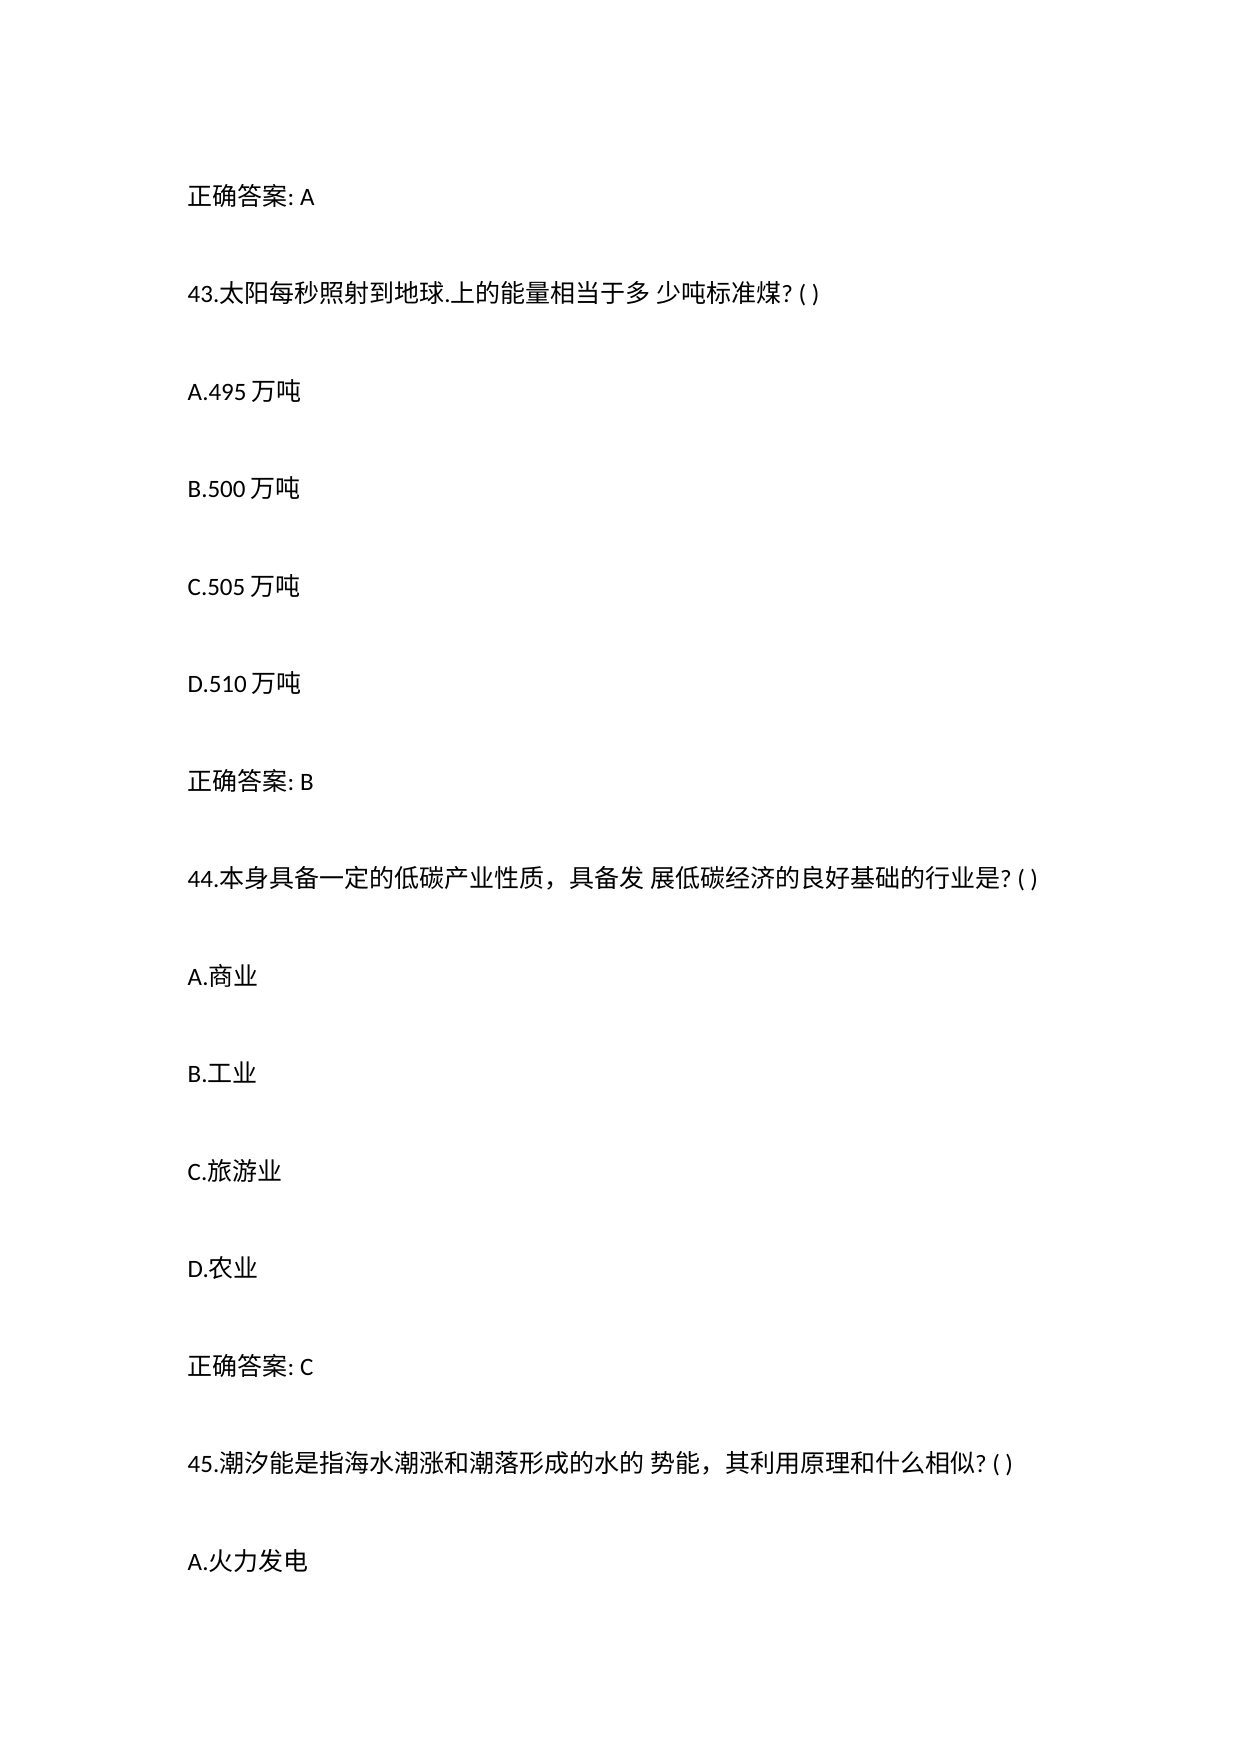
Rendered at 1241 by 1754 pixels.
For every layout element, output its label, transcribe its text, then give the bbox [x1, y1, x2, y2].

text C.旅游业 [187, 1137, 1053, 1202]
text 正确答案: A [187, 162, 1053, 227]
text A.495万吨 [187, 357, 1053, 422]
text 45.潮汐能是指海水潮涨和潮落形成的水的 势能，其利用原理和什么相似? ( ) [187, 1429, 1053, 1494]
text D.510万吨 [187, 649, 1053, 714]
text A.火力发电 [187, 1527, 1053, 1592]
text 43.太阳每秒照射到地球.上的能量相当于多 少吨标准煤? ( ) [187, 259, 1053, 324]
text B.工业 [187, 1039, 1053, 1104]
text 正确答案: C [187, 1332, 1053, 1397]
text C.505万吨 [187, 552, 1053, 617]
text B.500万吨 [187, 454, 1053, 519]
text A.商业 [187, 942, 1053, 1007]
text 正确答案: B [187, 747, 1053, 812]
text 44.本身具备一定的低碳产业性质，具备发 展低碳经济的良好基础的行业是? ( ) [187, 844, 1053, 909]
text D.农业 [187, 1234, 1053, 1299]
